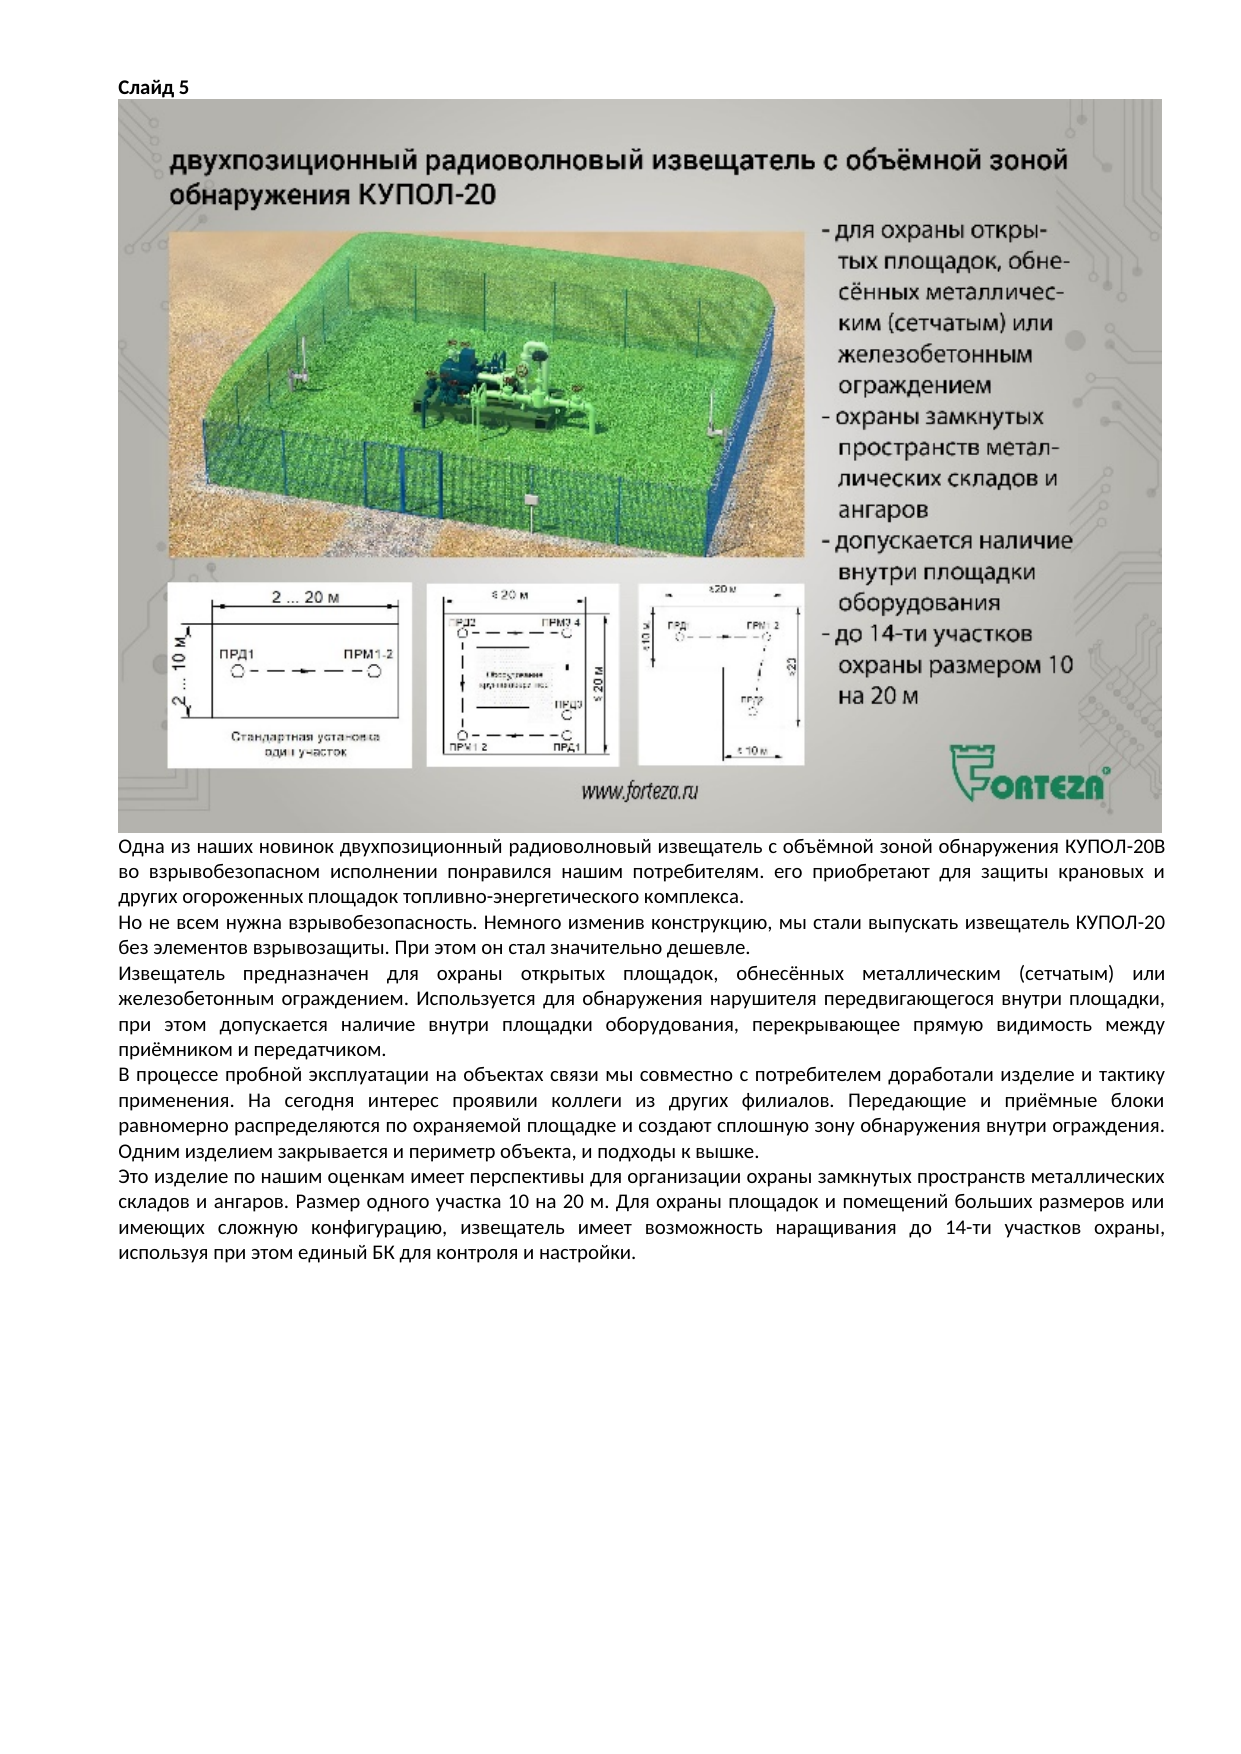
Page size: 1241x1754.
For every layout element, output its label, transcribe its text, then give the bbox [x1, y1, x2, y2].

text Это изделие по нашим оценкам имеет перспективы для организации охраны замкнутых пространств металлических складов и ангаров. Размер одного участка 10 на 20 м. Для охраны площадок и помещений больших размеров или имеющих сложную конфигурацию, извещатель имеет возможность наращивания до 14-ти участков охраны, используя при этом единый БК для контроля и настройки. [118, 1163, 1167, 1265]
picture [118, 99, 1162, 833]
text Но не всем нужна взрывобезопасность. Немного изменив конструкцию, мы стали выпускать извещатель КУПОЛ-20 без элементов взрывозащиты. При этом он стал значительно дешевле. [118, 909, 1167, 960]
text Извещатель предназначен для охраны открытых площадок, обнесённых металлическим (сетчатым) или железобетонным ограждением. Используется для обнаружения нарушителя передвигающегося внутри площадки, при этом допускается наличие внутри площадки оборудования, перекрывающее прямую видимость между приёмником и передатчиком. [118, 960, 1167, 1062]
text В процессе пробной эксплуатации на объектах связи мы совместно с потребителем доработали изделие и тактику применения. На сегодня интерес проявили коллеги из других филиалов. Передающие и приёмные блоки равномерно распределяются по охраняемой площадке и создают сплошную зону обнаружения внутри ограждения. Одним изделием закрывается и периметр объекта, и подходы к вышке. [118, 1062, 1167, 1163]
text Одна из наших новинок двухпозиционный радиоволновый извещатель с объёмной зоной обнаружения КУПОЛ-20В во взрывобезопасном исполнении понравился нашим потребителям. его приобретают для защиты крановых и других огороженных площадок топливно-энергетического комплекса. [118, 833, 1167, 909]
text Слайд 5 [118, 74, 1167, 99]
